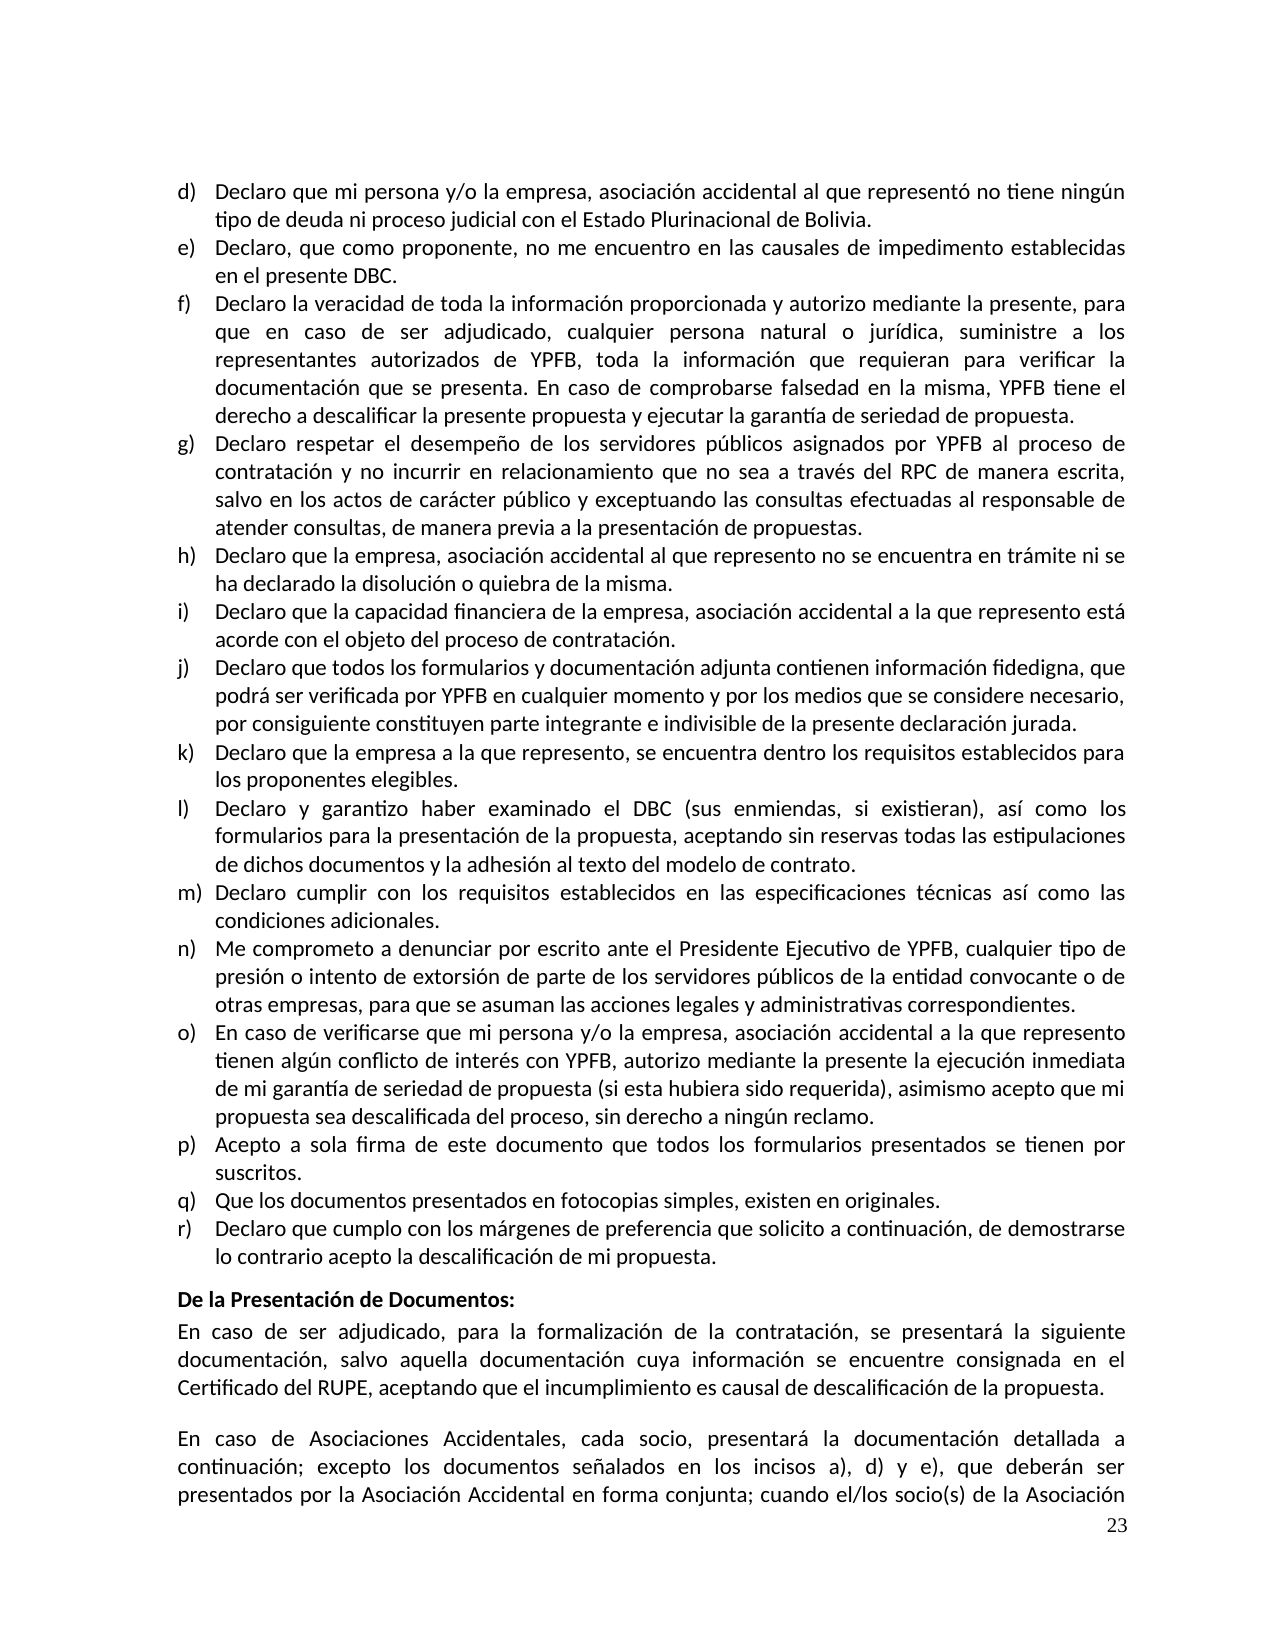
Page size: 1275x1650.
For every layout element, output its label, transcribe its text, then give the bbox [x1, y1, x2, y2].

list En caso de verificarse que mi persona y/o la empresa, asociación accidental a la que represento tienen algún conflicto de interés con YPFB, autorizo mediante la presente la ejecución inmediata de mi garantía de seriedad de propuesta (si esta hubiera sido requerida), asimismo acepto que mi propuesta sea descalificada del proceso, sin derecho a ningún reclamo. [177, 1018, 1127, 1130]
list Me comprometo a denunciar por escrito ante el Presidente Ejecutivo de YPFB, cualquier tipo de presión o intento de extorsión de parte de los servidores públicos de la entidad convocante o de otras empresas, para que se asuman las acciones legales y administrativas correspondientes. [177, 934, 1127, 1018]
list Declaro que todos los formularios y documentación adjunta contienen información fidedigna, que podrá ser verificada por YPFB en cualquier momento y por los medios que se considere necesario, por consiguiente constituyen parte integrante e indivisible de la presente declaración jurada. [177, 653, 1127, 738]
list Declaro la veracidad de toda la información proporcionada y autorizo mediante la presente, para que en caso de ser adjudicado, cualquier persona natural o jurídica, suministre a los representantes autorizados de YPFB, toda la información que requieran para verificar la documentación que se presenta. En caso de comprobarse falsedad en la misma, YPFB tiene el derecho a descalificar la presente propuesta y ejecutar la garantía de seriedad de propuesta. [177, 289, 1127, 429]
list Acepto a sola firma de este documento que todos los formularios presentados se tienen por suscritos. [177, 1130, 1127, 1186]
list Declaro cumplir con los requisitos establecidos en las especificaciones técnicas así como las condiciones adicionales. [177, 878, 1127, 934]
list Declaro, que como proponente, no me encuentro en las causales de impedimento establecidas en el presente DBC. [177, 233, 1127, 289]
list Declaro y garantizo haber examinado el DBC (sus enmiendas, si existieran), así como los formularios para la presentación de la propuesta, aceptando sin reservas todas las estipulaciones de dichos documentos y la adhesión al texto del modelo de contrato. [177, 794, 1127, 878]
list Declaro que cumplo con los márgenes de preferencia que solicito a continuación, de demostrarse lo contrario acepto la descalificación de mi propuesta. [177, 1214, 1127, 1270]
list Declaro que la empresa, asociación accidental al que represento no se encuentra en trámite ni se ha declarado la disolución o quiebra de la misma. [177, 541, 1127, 597]
list Declaro respetar el desempeño de los servidores públicos asignados por YPFB al proceso de contratación y no incurrir en relacionamiento que no sea a través del RPC de manera escrita, salvo en los actos de carácter público y exceptuando las consultas efectuadas al responsable de atender consultas, de manera previa a la presentación de propuestas. [177, 429, 1127, 541]
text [177, 1424, 1127, 1508]
list Que los documentos presentados en fotocopias simples, existen en originales. [177, 1186, 1127, 1214]
list Declaro que la empresa a la que represento, se encuentra dentro los requisitos establecidos para los proponentes elegibles. [177, 738, 1127, 794]
list De la Presentación de Documentos: [177, 1285, 1127, 1313]
text En caso de ser adjudicado, para la formalización de la contratación, se presentará la siguiente documentación, salvo aquella documentación cuya información se encuentre consignada en el Certificado del RUPE, aceptando que el incumplimiento es causal de descalificación de la propuesta. [177, 1317, 1127, 1402]
list Declaro que mi persona y/o la empresa, asociación accidental al que representó no tiene ningún tipo de deuda ni proceso judicial con el Estado Plurinacional de Bolivia. [177, 177, 1127, 233]
list Declaro que la capacidad financiera de la empresa, asociación accidental a la que represento está acorde con el objeto del proceso de contratación. [177, 597, 1127, 653]
